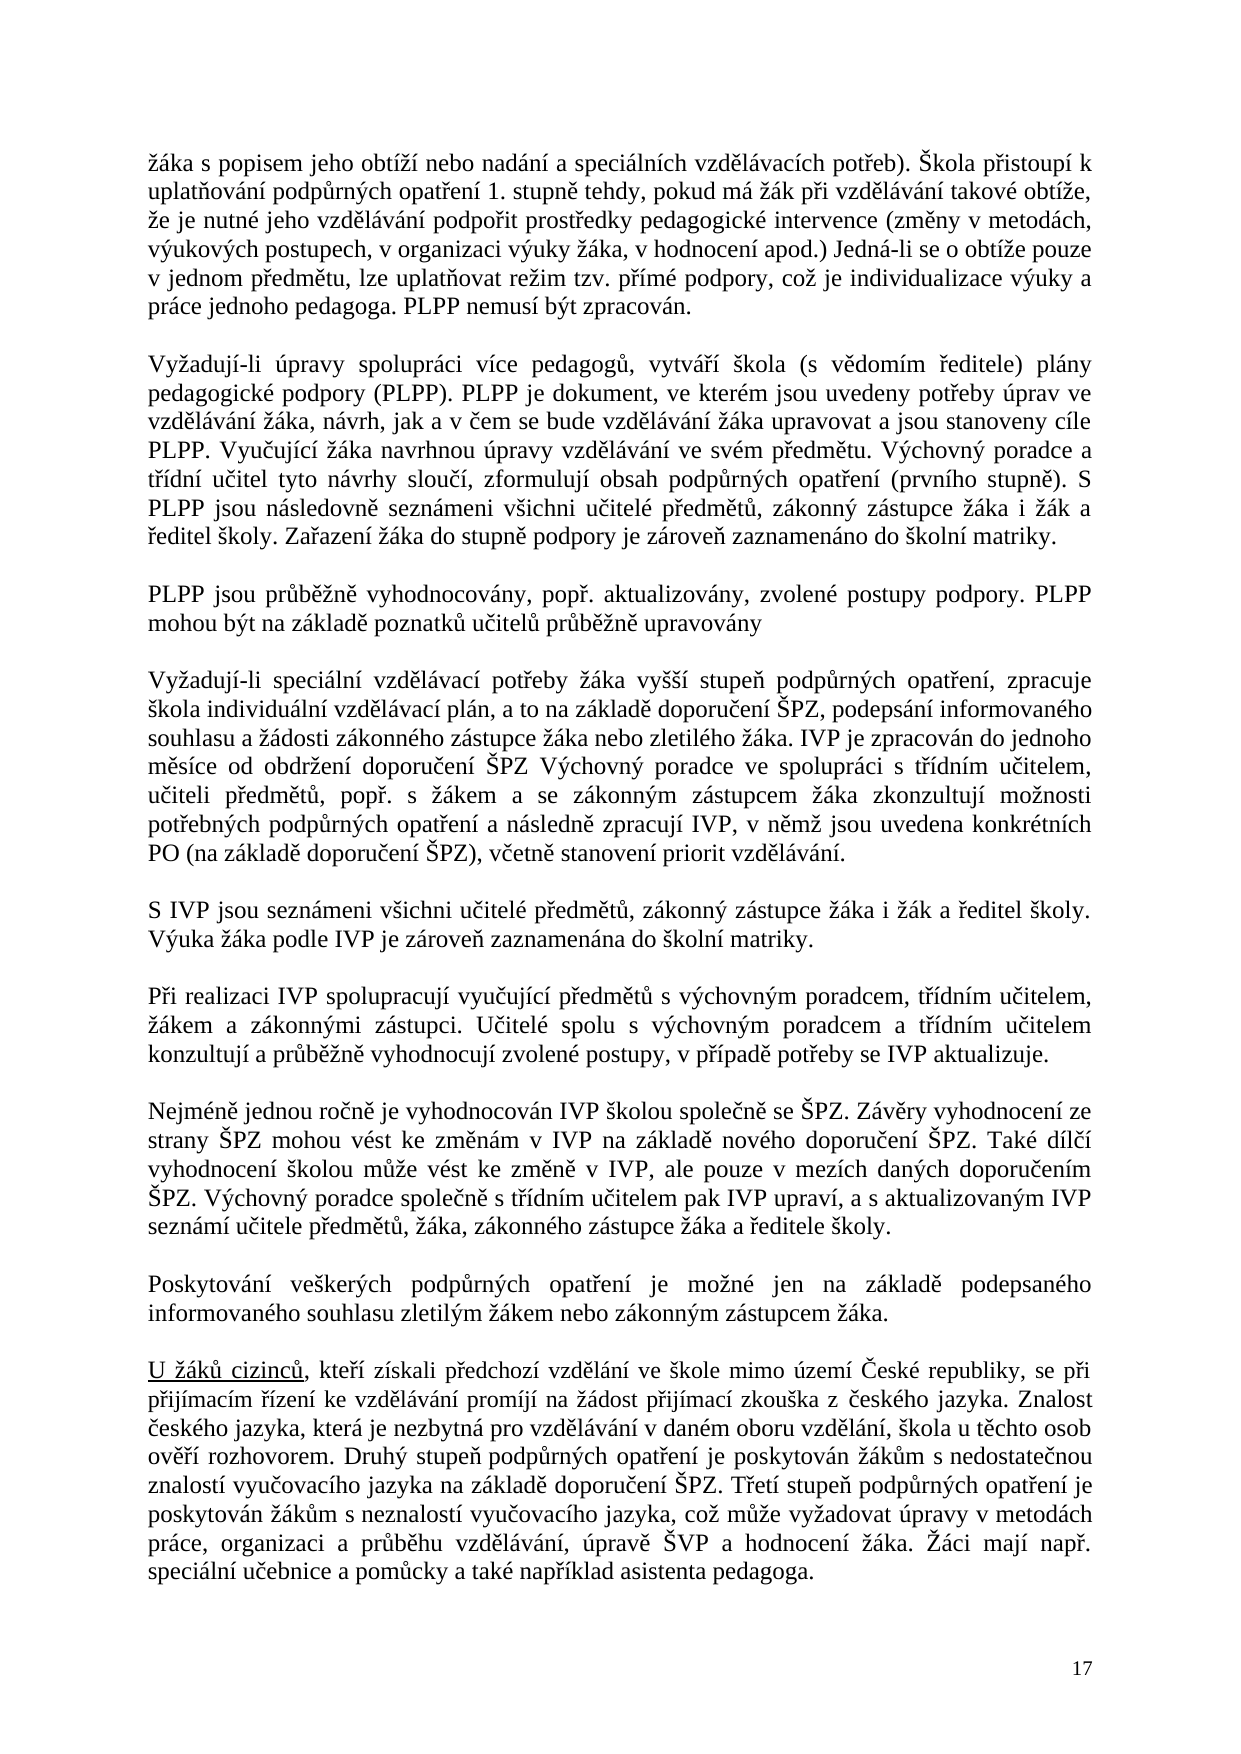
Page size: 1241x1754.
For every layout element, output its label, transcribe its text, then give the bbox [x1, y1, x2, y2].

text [148, 148, 1093, 320]
text U žáků cizinců, kteří získali předchozí vzdělání ve škole mimo území České republiky, se při přijímacím řízení ke vzdělávání promíjí na žádost přijímací zkouška z českého jazyka. Znalost českého jazyka, která je nezbytná pro vzdělávání v daném oboru vzdělání, škola u těchto osob ověří rozhovorem. Druhý stupeň podpůrných opatření je poskytován žákům s nedostatečnou znalostí vyučovacího jazyka na základě doporučení ŠPZ. Třetí stupeň podpůrných opatření je poskytován žákům s neznalostí vyučovacího jazyka, což může vyžadovat úpravy v metodách práce, organizaci a průběhu vzdělávání, úpravě ŠVP a hodnocení žáka. Žáci mají např. speciální učebnice a pomůcky a také například asistenta pedagoga. [148, 1355, 1093, 1585]
text Při realizaci IVP spolupracují vyučující předmětů s výchovným poradcem, třídním učitelem, žákem a zákonnými zástupci. Učitelé spolu s výchovným poradcem a třídním učitelem konzultují a průběžně vyhodnocují zvolené postupy, v případě potřeby se IVP aktualizuje. [148, 981, 1093, 1068]
text Nejméně jednou ročně je vyhodnocován IVP školou společně se ŠPZ. Závěry vyhodnocení ze strany ŠPZ mohou vést ke změnám v IVP na základě nového doporučení ŠPZ. Také dílčí vyhodnocení školou může vést ke změně v IVP, ale pouze v mezích daných doporučením ŠPZ. Výchovný poradce společně s třídním učitelem pak IVP upraví, a s aktualizovaným IVP seznámí učitele předmětů, žáka, zákonného zástupce žáka a ředitele školy. [148, 1096, 1093, 1240]
text Vyžadují-li speciální vzdělávací potřeby žáka vyšší stupeň podpůrných opatření, zpracuje škola individuální vzdělávací plán, a to na základě doporučení ŠPZ, podepsání informovaného souhlasu a žádosti zákonného zástupce žáka nebo zletilého žáka. IVP je zpracován do jednoho měsíce od obdržení doporučení ŠPZ Výchovný poradce ve spolupráci s třídním učitelem, učiteli předmětů, popř. s žákem a se zákonným zástupcem žáka zkonzultují možnosti potřebných podpůrných opatření a následně zpracují IVP, v němž jsou uvedena konkrétních PO (na základě doporučení ŠPZ), včetně stanovení priorit vzdělávání. [148, 665, 1093, 866]
text PLPP jsou průběžně vyhodnocovány, popř. aktualizovány, zvolené postupy podpory. PLPP mohou být na základě poznatků učitelů průběžně upravovány [148, 579, 1093, 636]
text S IVP jsou seznámeni všichni učitelé předmětů, zákonný zástupce žáka i žák a ředitel školy. Výuka žáka podle IVP je zároveň zaznamenána do školní matriky. [148, 895, 1093, 953]
text Vyžadují-li úpravy spolupráci více pedagogů, vytváří škola (s vědomím ředitele) plány pedagogické podpory (PLPP). PLPP je dokument, ve kterém jsou uvedeny potřeby úprav ve vzdělávání žáka, návrh, jak a v čem se bude vzdělávání žáka upravovat a jsou stanoveny cíle PLPP. Vyučující žáka navrhnou úpravy vzdělávání ve svém předmětu. Výchovný poradce a třídní učitel tyto návrhy sloučí, zformulují obsah podpůrných opatření (prvního stupně). S PLPP jsou následovně seznámeni všichni učitelé předmětů, zákonný zástupce žáka i žák a ředitel školy. Zařazení žáka do stupně podpory je zároveň zaznamenáno do školní matriky. [148, 349, 1093, 550]
text Poskytování veškerých podpůrných opatření je možné jen na základě podepsaného informovaného souhlasu zletilým žákem nebo zákonným zástupcem žáka. [148, 1269, 1093, 1326]
